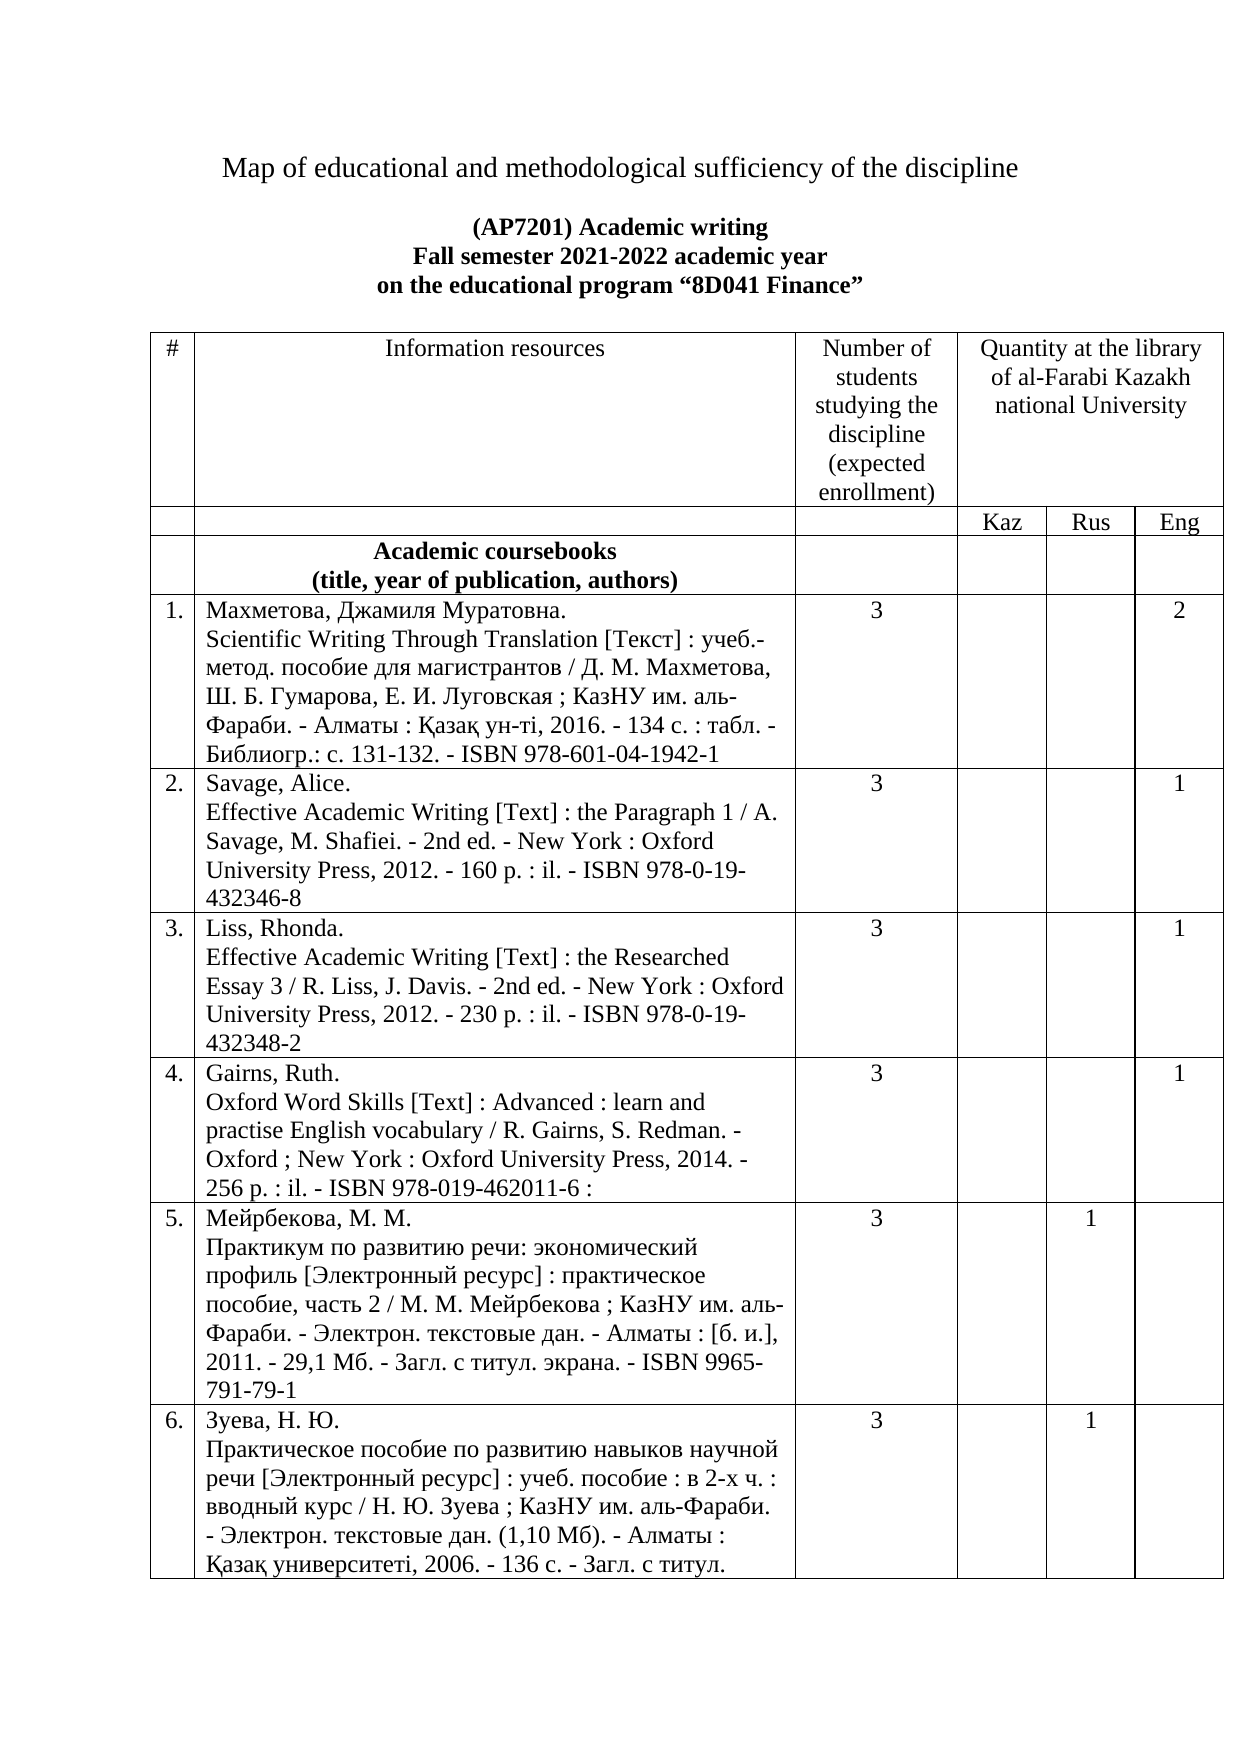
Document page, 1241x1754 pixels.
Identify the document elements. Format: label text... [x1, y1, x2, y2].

table_cell [151, 913, 194, 1057]
text (AP7201) Academic writing [150, 212, 1090, 241]
table_cell [796, 536, 957, 594]
table_cell 1 [1136, 913, 1223, 1057]
table_header Information resources [195, 333, 795, 506]
table_cell [1047, 769, 1134, 912]
table_cell 3 [796, 1203, 957, 1404]
table_header # [151, 333, 194, 506]
table_cell Academic coursebooks (title, year of publication, authors) [195, 536, 795, 594]
table_cell 3 [796, 595, 957, 767]
table_cell 1 [1047, 1203, 1134, 1404]
table_cell [151, 595, 194, 767]
table_cell 3 [796, 913, 957, 1057]
table_cell [958, 1405, 1046, 1578]
table_cell [958, 595, 1046, 767]
table_header Number of students studying the discipline (expected enrollment) [796, 333, 957, 506]
table_cell Savage, Alice. Effective Academic Writing [Text] : the Paragraph 1 / A. Savage, M. Shafiei. - 2nd ed. - New York : Oxford University Press, 2012. - 160 p. : il. - ISBN 978-0-19-432346-8 [195, 769, 795, 912]
table_cell [1136, 1203, 1223, 1404]
table_cell Gairns, Ruth. Oxford Word Skills [Text] : Advanced : learn and practise English vocabulary / R. Gairns, S. Redman. - Oxford ; New York : Oxford University Press, 2014. - 256 p. : il. - ISBN 978-019-462011-6 : [346, 1058, 795, 1202]
table_cell [151, 1058, 194, 1202]
text Map of educational and methodological sufficiency of the discipline [150, 150, 1090, 183]
table_cell [151, 507, 194, 535]
table_cell [958, 536, 1046, 594]
table_cell [151, 1203, 194, 1404]
table_cell Liss, Rhonda. Effective Academic Writing [Text] : the Researched Essay 3 / R. Liss, J. Davis. - 2nd ed. - New York : Oxford University Press, 2012. - 230 p. : il. - ISBN 978-0-19-432348-2 [195, 913, 795, 1057]
table_cell 3 [796, 1405, 957, 1578]
table_cell Rus [1047, 507, 1134, 535]
table_cell [1047, 913, 1134, 1057]
table_cell [958, 913, 1046, 1057]
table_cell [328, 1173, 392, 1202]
table_cell 1 [1136, 769, 1223, 912]
text Fall semester 2021-2022 academic year [150, 241, 1090, 270]
table_cell [151, 1405, 194, 1578]
table_cell Kaz [958, 507, 1046, 535]
table_cell 1 [1047, 1405, 1134, 1578]
table_cell 3 [796, 1058, 957, 1202]
table_cell Мейрбекова, М. М. Практикум по развитию речи: экономический профиль [Электронный ресурс] : практическое пособие, часть 2 / М. М. Мейрбекова ; КазНУ им. аль-Фараби. - Электрон. текстовые дан. - Алматы : [б. и.], 2011. - 29,1 Мб. - Загл. с титул. экрана. - ISBN 9965-791-79-1 [195, 1203, 795, 1404]
table_cell [1047, 536, 1134, 594]
table_cell [958, 769, 1046, 912]
table_cell [796, 507, 957, 535]
table_cell [1047, 1058, 1134, 1202]
table_header Quantity at the library of al-Farabi Kazakh national University [958, 333, 1223, 506]
table_cell Махметова, Джамиля Муратовна. Scientific Writing Through Translation [Текст] : учеб.-метод. пособие для магистрантов / Д. М. Махметова, Ш. Б. Гумарова, Е. И. Луговская ; КазНУ им. аль-Фараби. - Алматы : Қазақ ун-ті, 2016. - 134 с. : табл. - Библиогр.: с. 131-132. - ISBN 978-601-04-1942-1 [195, 595, 795, 767]
table_cell Gairns, Ruth. Oxford Word Skills [Text] : Advanced : learn and practise English vocabulary / R. Gairns, S. Redman. - Oxford ; New York : Oxford University Press, 2014. - 256 p. : il. - ISBN 978-019-462011-6 : [195, 1058, 334, 1202]
table_cell 3 [796, 769, 957, 912]
table_cell 1 [1136, 1058, 1223, 1202]
table_cell [958, 1058, 1046, 1202]
table_cell [151, 536, 194, 594]
table_cell [195, 507, 795, 535]
table_cell [1047, 595, 1134, 767]
table_cell [151, 769, 194, 912]
table_cell [1136, 536, 1223, 594]
table_cell Eng [1136, 507, 1223, 535]
table_cell [958, 1203, 1046, 1404]
table_cell 2 [1136, 595, 1223, 767]
text on the educational program “8D041 Finance” [150, 270, 1090, 298]
table_cell [1136, 1405, 1223, 1578]
